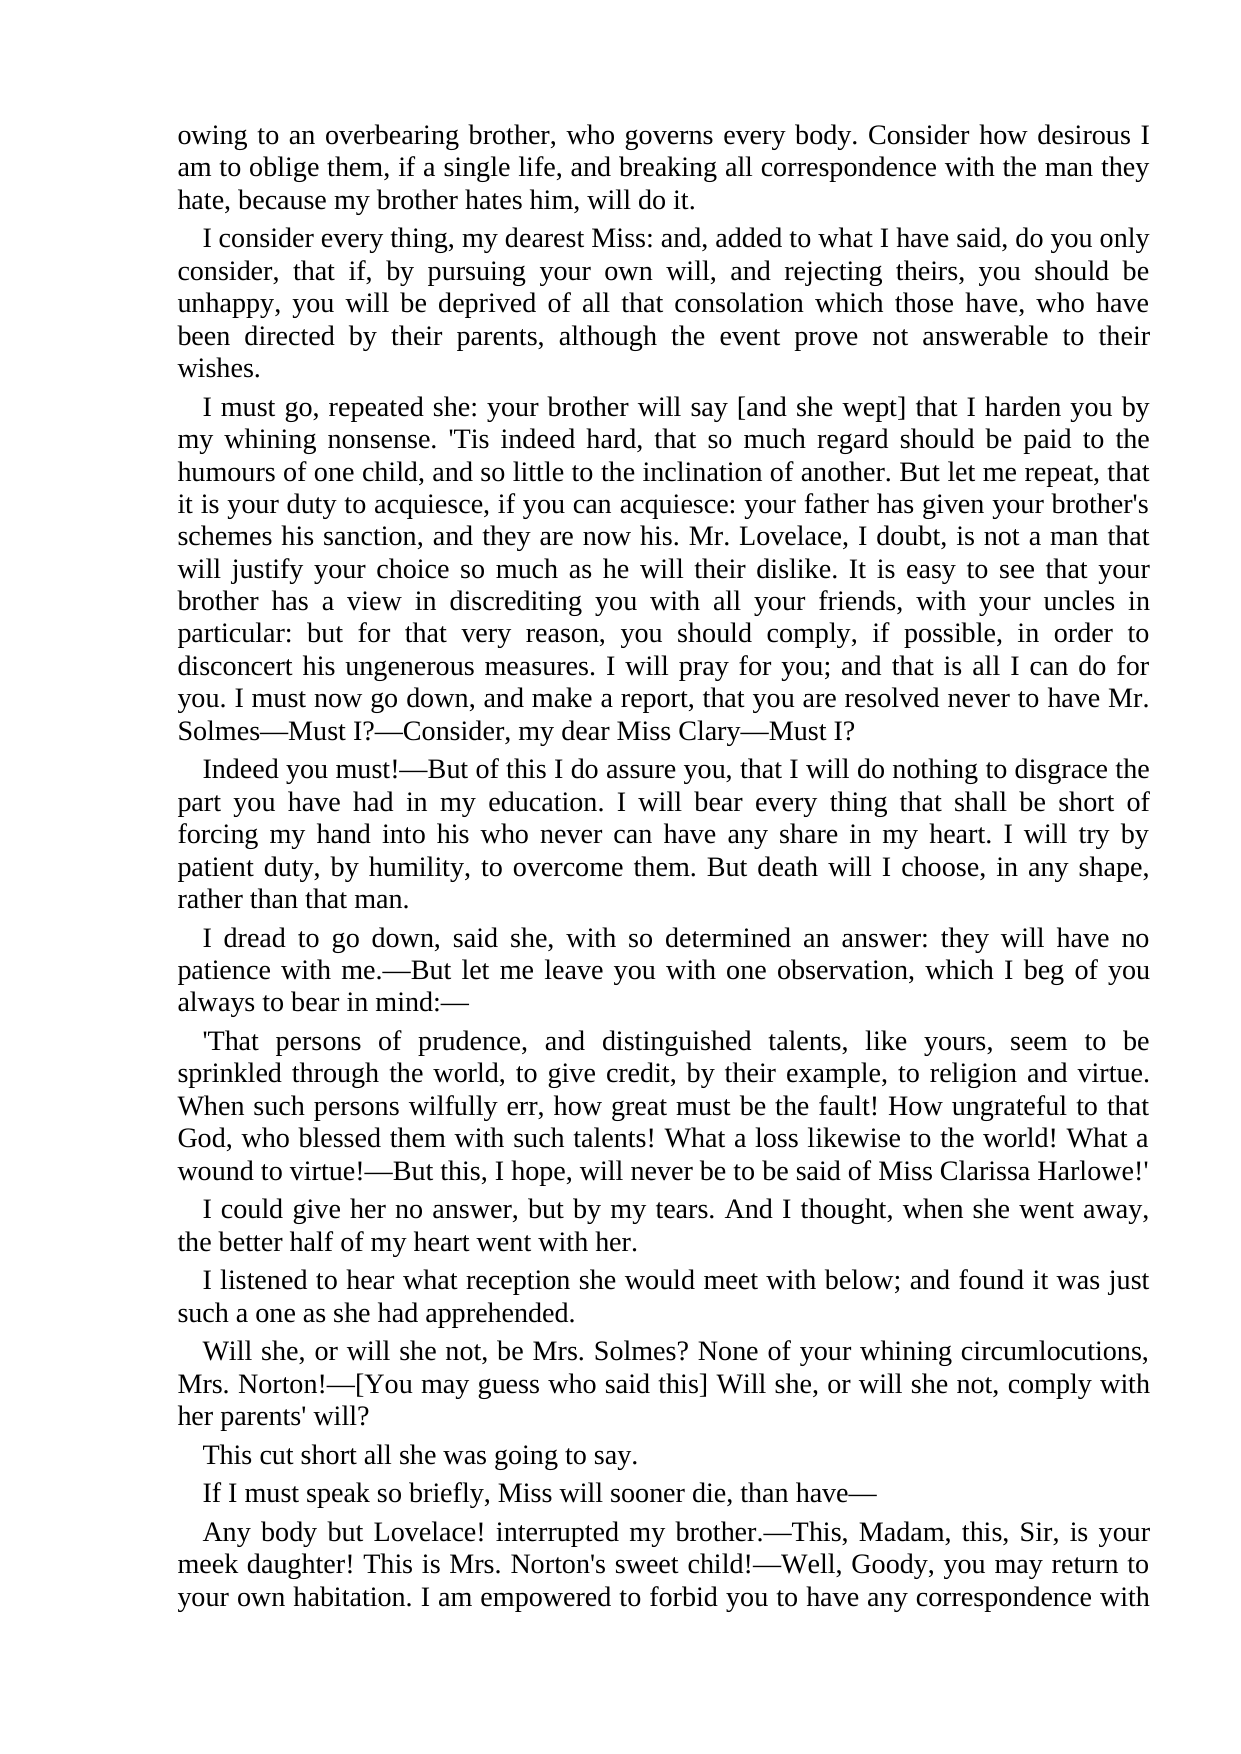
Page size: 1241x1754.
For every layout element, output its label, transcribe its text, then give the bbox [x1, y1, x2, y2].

text If I must speak so briefly, Miss will sooner die, than have— [177, 1476, 1152, 1509]
text Indeed you must!—But of this I do assure you, that I will do nothing to disgrace the part you have had in my education. I will bear every thing that shall be short of forcing my hand into his who never can have any share in my heart. I will try by patient duty, by humility, to overcome them. But death will I choose, in any shape, rather than that man. [177, 752, 1152, 914]
text I could give her no answer, but by my tears. And I thought, when she went away, the better half of my heart went with her. [177, 1192, 1152, 1257]
text This cut short all she was going to say. [177, 1438, 1152, 1470]
text I consider every thing, my dearest Miss: and, added to what I have said, do you only consider, that if, by pursuing your own will, and rejecting theirs, you should be unhappy, you will be deprived of all that consolation which those have, who have been directed by their parents, although the event prove not answerable to their wishes. [177, 222, 1152, 383]
text 'That persons of prudence, and distinguished talents, like yours, seem to be sprinkled through the world, to give credit, by their example, to religion and virtue. When such persons wilfully err, how great must be the fault! How ungrateful to that God, who blessed them with such talents! What a loss likewise to the world! What a wound to virtue!—But this, I hope, will never be to be said of Miss Clarissa Harlowe!' [177, 1024, 1152, 1186]
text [177, 118, 1152, 215]
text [177, 1515, 1152, 1612]
text I must go, repeated she: your brother will say [and she wept] that I harden you by my whining nonsense. 'Tis indeed hard, that so much regard should be paid to the humours of one child, and so little to the inclination of another. But let me repeat, that it is your duty to acquiesce, if you can acquiesce: your father has given your brother's schemes his sanction, and they are now his. Mr. Lovelace, I doubt, is not a man that will justify your choice so much as he will their dislike. It is easy to see that your brother has a view in discrediting you with all your friends, with your uncles in particular: but for that very reason, you should comply, if possible, in order to disconcert his ungenerous measures. I will pray for you; and that is all I can do for you. I must now go down, and make a report, that you are resolved never to have Mr. Solmes—Must I?—Consider, my dear Miss Clary—Must I? [177, 390, 1152, 746]
text Will she, or will she not, be Mrs. Solmes? None of your whining circumlocutions, Mrs. Norton!—[You may guess who said this] Will she, or will she not, comply with her parents' will? [177, 1334, 1152, 1432]
text I listened to hear what reception she would meet with below; and found it was just such a one as she had apprehended. [177, 1263, 1152, 1328]
text I dread to go down, said she, with so determined an answer: they will have no patience with me.—But let me leave you with one observation, which I beg of you always to bear in mind:— [177, 921, 1152, 1018]
